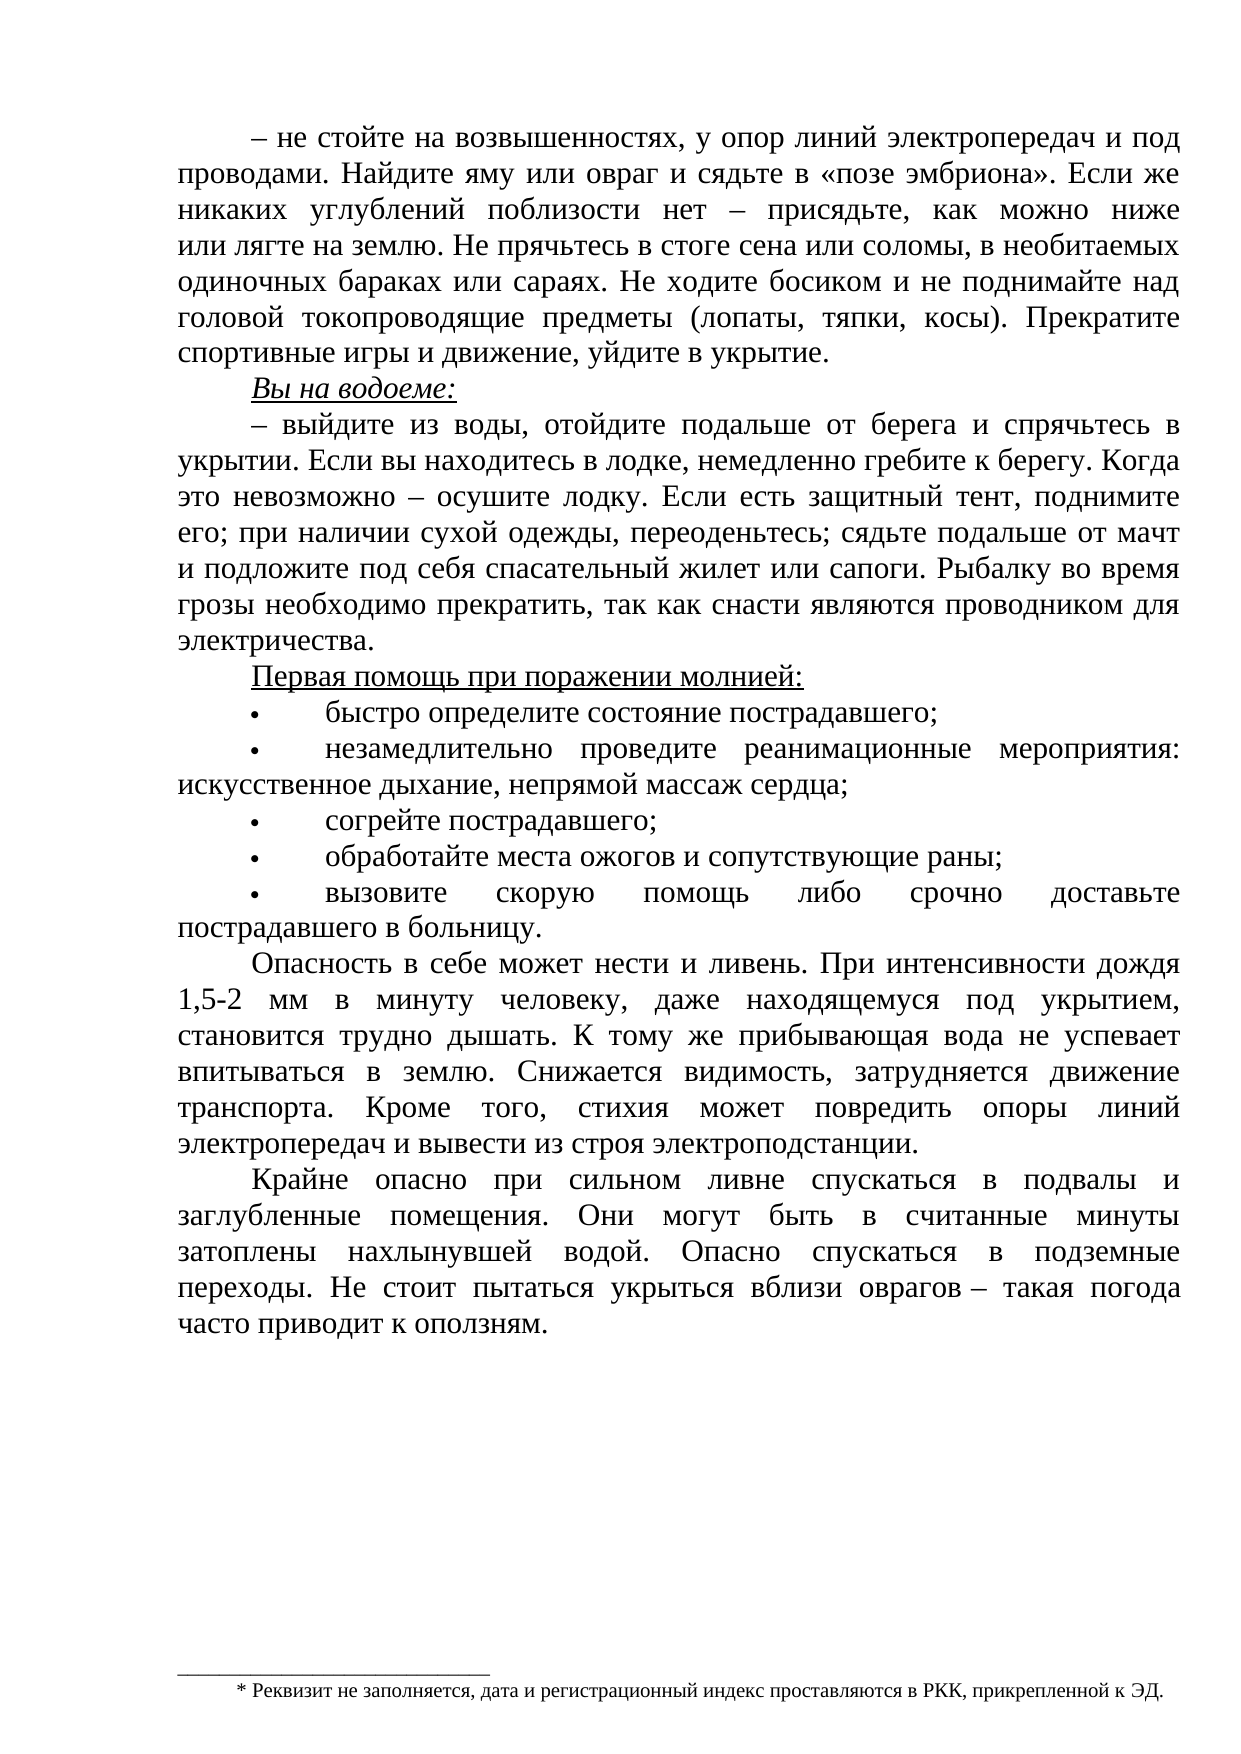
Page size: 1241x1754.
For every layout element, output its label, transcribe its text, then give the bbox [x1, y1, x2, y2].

list быстро определите состояние пострадавшего; [177, 693, 1181, 729]
text Крайне опасно при сильном ливне спускаться в подвалы и заглубленные помещения. Они могут быть в считанные минуты затоплены нахлынувшей водой. Опасно спускаться в подземные переходы. Не стоит пытаться укрыться вблизи оврагов – такая погода часто приводит к оползням. [177, 1160, 1181, 1340]
text Вы на водоеме: [177, 370, 1181, 406]
list обработайте места ожогов и сопутствующие раны; [177, 837, 1181, 873]
text – выйдите из воды, отойдите подальше от берега и спрячьтесь в укрытии. Если вы находитесь в лодке, немедленно гребите к берегу. Когда это невозможно – осушите лодку. Если есть защитный тент, поднимите его; при наличии сухой одежды, переоденьтесь; сядьте подальше от мачт и подложите под себя спасательный жилет или сапоги. Рыбалку во время грозы необходимо прекратить, так как снасти являются проводником для электричества. [177, 406, 1181, 657]
list вызовите скорую помощь либо срочно доставьте пострадавшего в больницу. [177, 873, 1181, 945]
list незамедлительно проведите реанимационные мероприятия: искусственное дыхание, непрямой массаж сердца; [177, 729, 1181, 801]
text Опасность в себе может нести и ливень. При интенсивности дождя 1,5-2 мм в минуту человеку, даже находящемуся под укрытием, становится трудно дышать. К тому же прибывающая вода не успевает впитываться в землю. Снижается видимость, затрудняется движение транспорта. Кроме того, стихия может повредить опоры линий электропередач и вывести из строя электроподстанции. [177, 945, 1181, 1160]
text Первая помощь при поражении молнией: [177, 657, 1181, 693]
text – не стойте на возвышенностях, у опор линий электропередач и под проводами. Найдите яму или овраг и сядьте в «позе эмбриона». Если же никаких углублений поблизости нет – присядьте, как можно ниже или лягте на землю. Не прячьтесь в стоге сена или соломы, в необитаемых одиночных бараках или сараях. Не ходите босиком и не поднимайте над головой токопроводящие предметы (лопаты, тяпки, косы). Прекратите спортивные игры и движение, уйдите в укрытие. [177, 118, 1181, 370]
list согрейте пострадавшего; [177, 801, 1181, 837]
